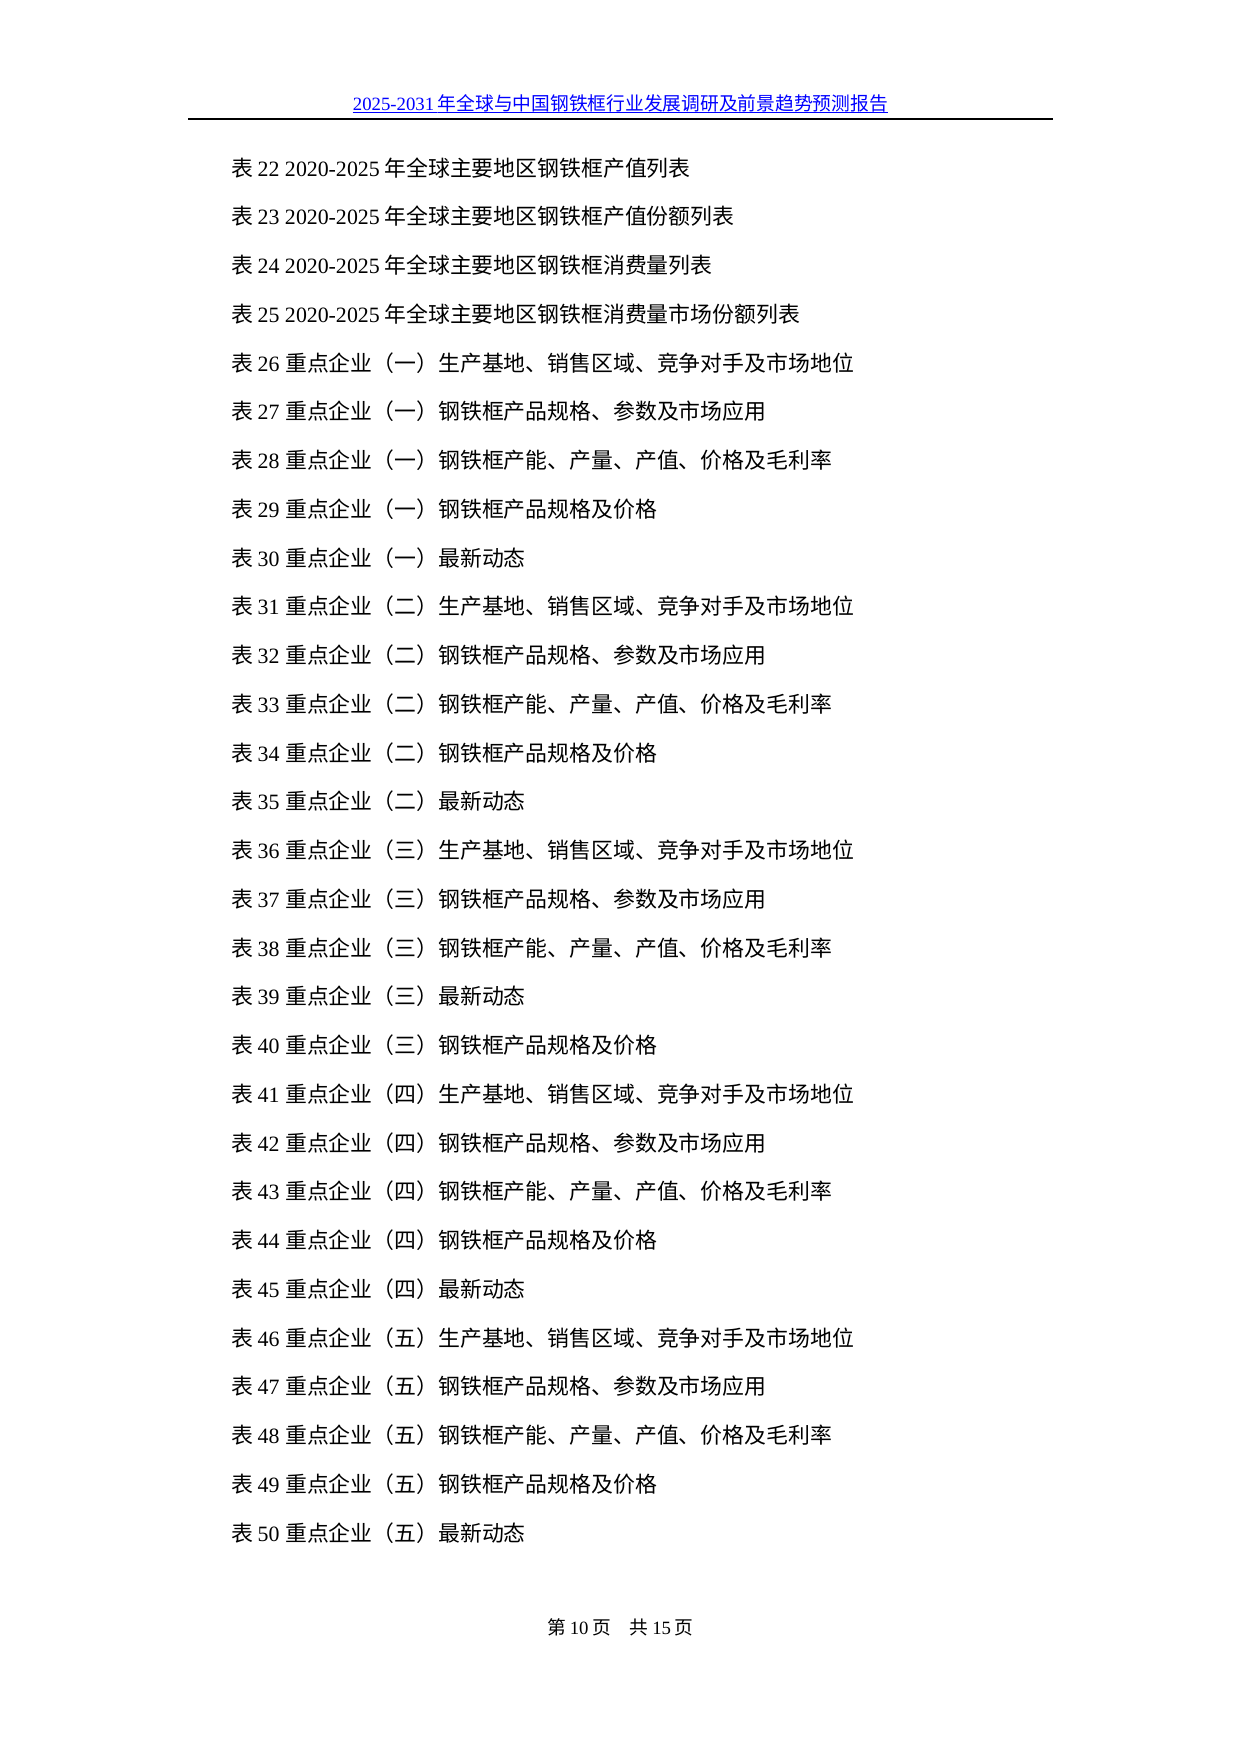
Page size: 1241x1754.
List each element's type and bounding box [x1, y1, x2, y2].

text [187, 150, 1053, 1548]
